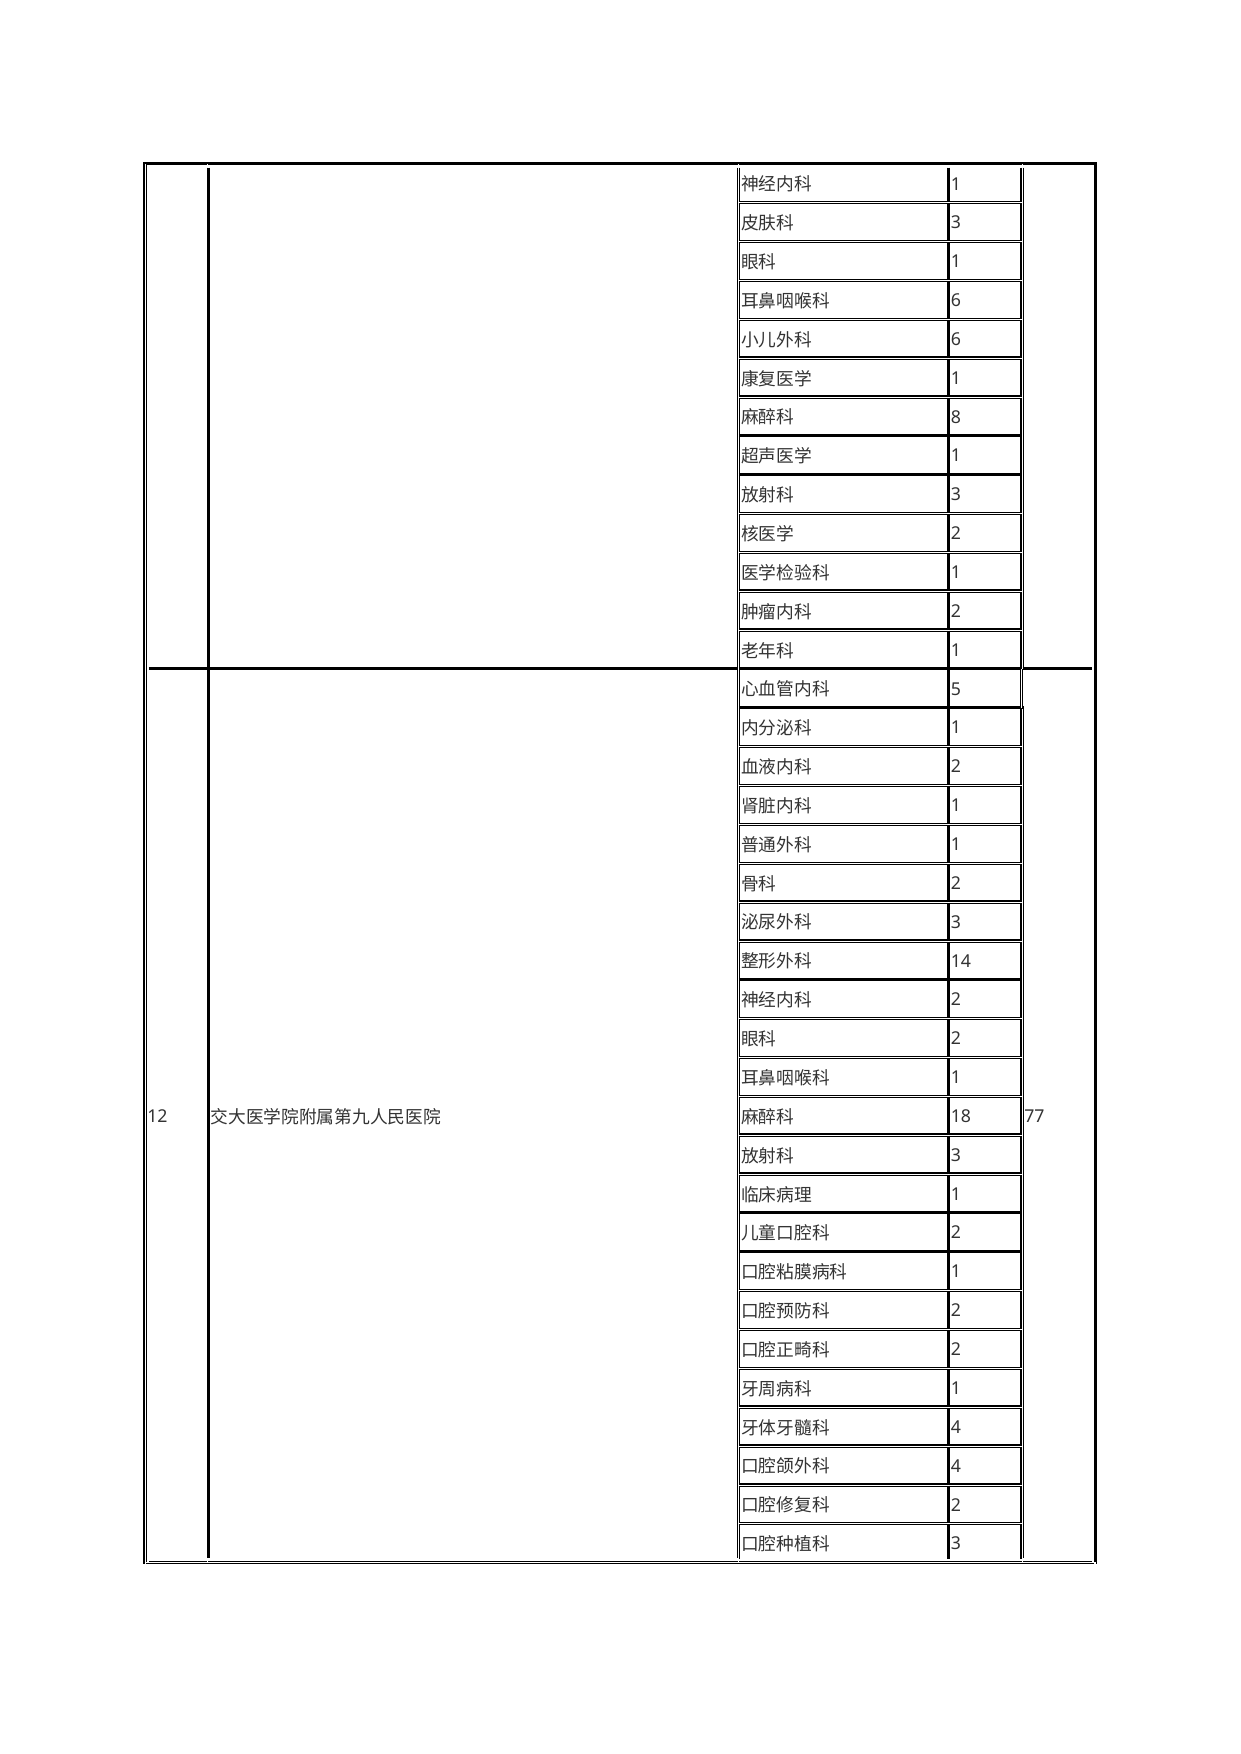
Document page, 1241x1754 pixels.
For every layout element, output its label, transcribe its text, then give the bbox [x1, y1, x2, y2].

table_cell 3 [950, 204, 1020, 240]
table_cell 1 [950, 243, 1020, 278]
table_cell 眼科 [740, 1020, 947, 1056]
table_cell 12 [147, 667, 208, 1561]
table_cell 1 [950, 1059, 1020, 1094]
table_cell 1 [950, 1370, 1020, 1405]
table_cell 皮肤科 [740, 204, 947, 240]
table_cell 泌尿外科 [740, 904, 947, 939]
table_cell 14 [950, 943, 1020, 978]
table_cell 神经内科 [740, 981, 947, 1017]
table_cell 放射科 [740, 476, 947, 512]
table_cell 口腔正畸科 [740, 1331, 947, 1366]
table_cell 2 [950, 981, 1020, 1017]
table_cell 1 [950, 360, 1020, 395]
table_cell 小儿外科 [740, 321, 947, 356]
table_cell 2 [950, 748, 1020, 784]
table_cell 3 [948, 1525, 1022, 1561]
table_cell 牙体牙髓科 [740, 1409, 947, 1444]
table_cell 2 [950, 515, 1020, 551]
table_cell 77 [1022, 667, 1094, 1561]
table_cell 口腔预防科 [740, 1292, 947, 1328]
table_cell 普通外科 [740, 826, 947, 861]
table_cell 骨科 [740, 865, 947, 900]
table_cell 2 [950, 1020, 1020, 1056]
table_cell 医学检验科 [740, 554, 947, 589]
table_cell 耳鼻咽喉科 [740, 282, 947, 317]
table_cell 1 [950, 709, 1020, 745]
table_cell 2 [950, 593, 1020, 628]
table_cell 1 [950, 632, 1020, 667]
table_cell 2 [950, 1331, 1020, 1366]
table_cell 3 [950, 476, 1020, 512]
table_cell 4 [950, 1448, 1020, 1483]
table_cell 1 [950, 1253, 1020, 1289]
table_cell 内分泌科 [740, 709, 947, 745]
table_cell 整形外科 [740, 943, 947, 978]
table_cell 口腔颌外科 [740, 1448, 947, 1483]
table_cell 4 [950, 1409, 1020, 1444]
table_cell 肾脏内科 [740, 787, 947, 822]
table_cell 儿童口腔科 [740, 1214, 947, 1250]
table_cell 麻醉科 [740, 1098, 947, 1133]
table_cell 肿瘤内科 [740, 593, 947, 628]
table_cell 康复医学 [740, 360, 947, 395]
table_cell 6 [950, 282, 1020, 317]
table_cell 3 [950, 1137, 1020, 1172]
table_cell 口腔粘膜病科 [740, 1253, 947, 1289]
table_cell 6 [950, 321, 1020, 356]
table_cell 2 [950, 865, 1020, 900]
table_cell 放射科 [740, 1137, 947, 1172]
table_cell 3 [950, 904, 1020, 939]
table_cell 血液内科 [740, 748, 947, 784]
table_cell 麻醉科 [740, 399, 947, 434]
table_cell 核医学 [740, 515, 947, 551]
table_cell 耳鼻咽喉科 [740, 1059, 947, 1094]
table_cell 1 [950, 1176, 1020, 1211]
table_cell 2 [950, 1292, 1020, 1328]
table_cell 8 [950, 399, 1020, 434]
table_cell 口腔种植科 [739, 1525, 948, 1561]
table_cell 眼科 [740, 243, 947, 278]
table_cell 1 [950, 554, 1020, 589]
table_cell 超声医学 [740, 437, 947, 473]
table_cell 老年科 [740, 632, 947, 667]
table_cell 5 [950, 670, 1020, 706]
table_cell 1 [948, 165, 1022, 201]
table_cell 口腔修复科 [740, 1487, 947, 1522]
table_cell 1 [950, 437, 1020, 473]
table_cell 2 [950, 1214, 1020, 1250]
table_cell 18 [950, 1098, 1020, 1133]
table_cell 牙周病科 [740, 1370, 947, 1405]
table_cell 1 [950, 826, 1020, 861]
table_cell 2 [950, 1487, 1020, 1522]
table_cell 1 [950, 787, 1020, 822]
table_cell 心血管内科 [740, 670, 947, 706]
table_cell 交大医学院附属第九人民医院 [208, 670, 739, 1561]
table_cell 神经内科 [739, 165, 948, 201]
table_cell 临床病理 [740, 1176, 947, 1211]
